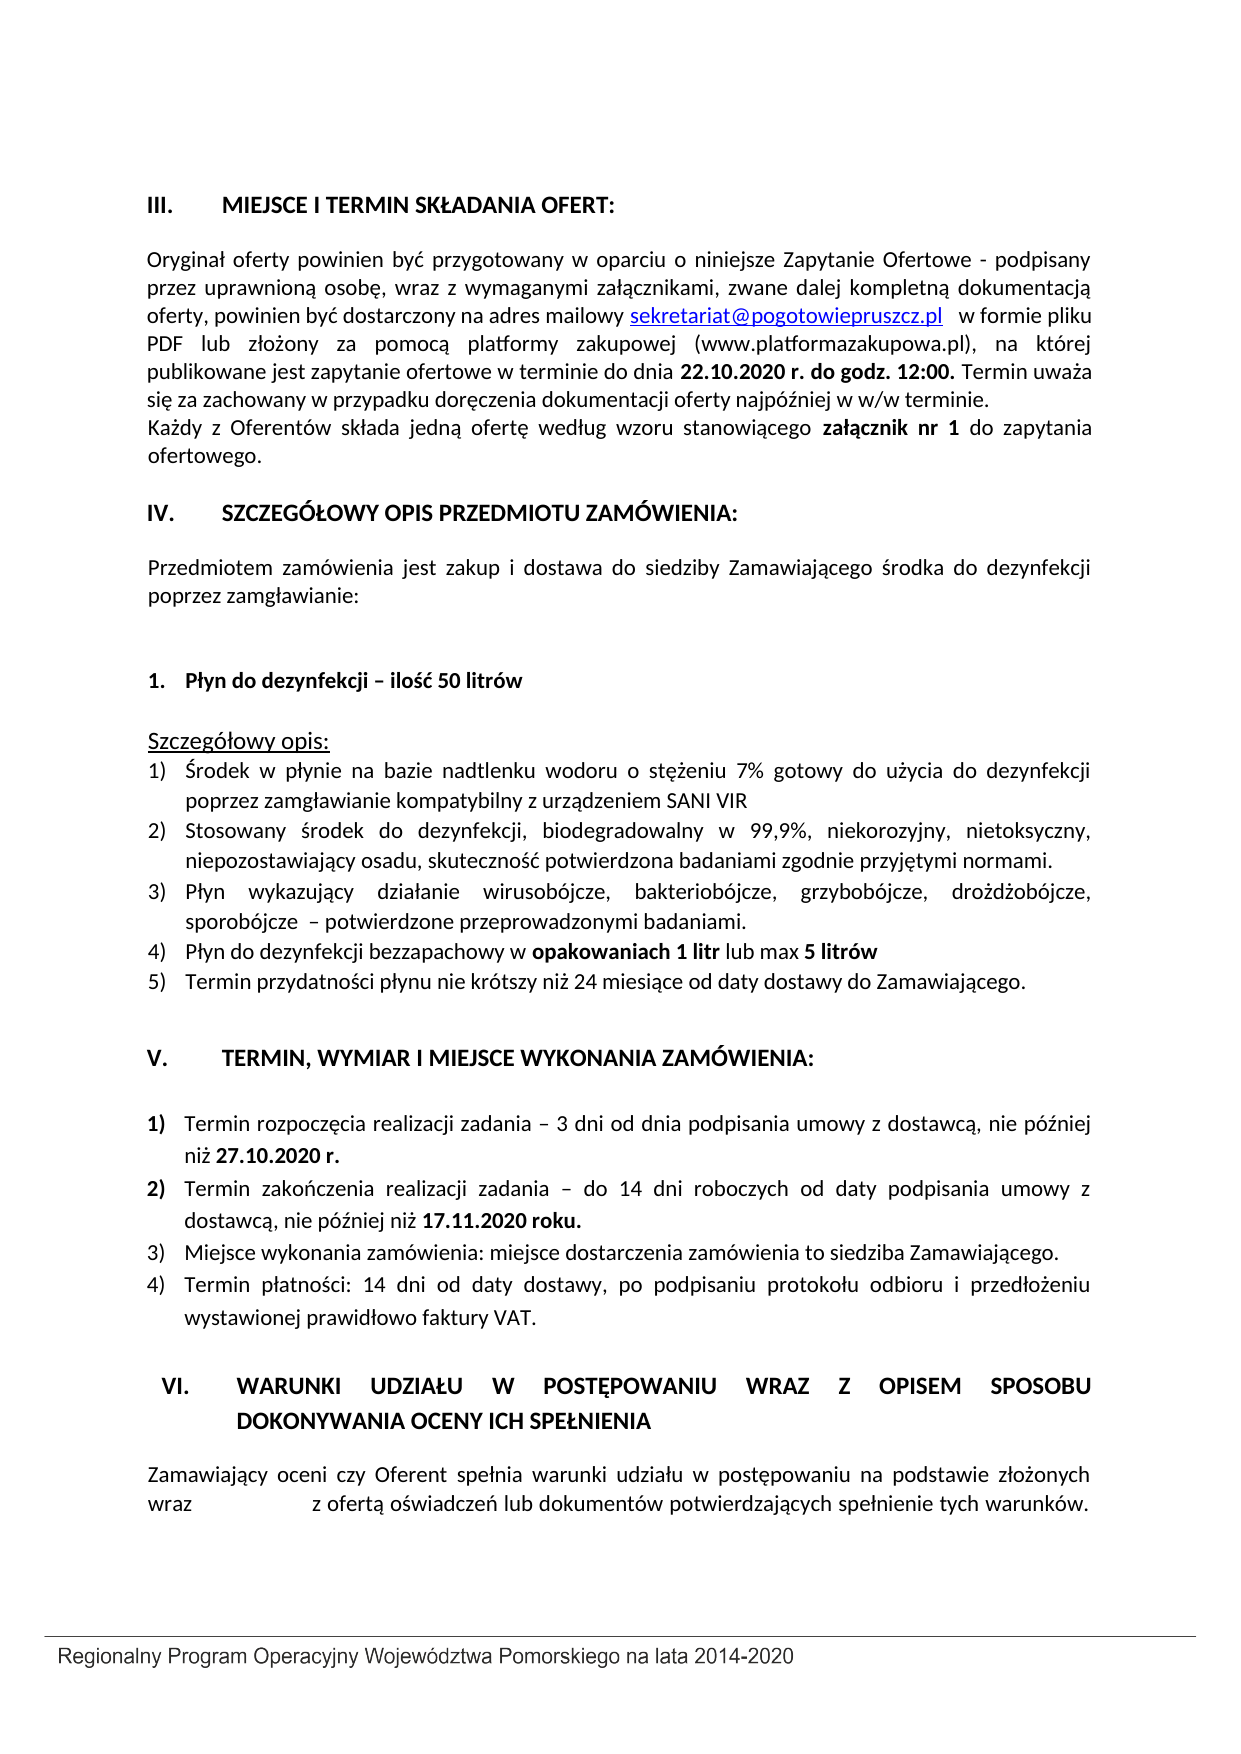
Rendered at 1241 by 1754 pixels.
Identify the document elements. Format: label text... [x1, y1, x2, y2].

list Stosowany środek do dezynfekcji, biodegradowalny w 99,9%, niekorozyjny, nietoksyczny, niepozostawiający osadu, skuteczność potwierdzona badaniami zgodnie przyjętymi normami. [148, 816, 1092, 874]
text Oryginał oferty powinien być przygotowany w oparciu o niniejsze Zapytanie Ofertowe - podpisany przez uprawnioną osobę, wraz z wymaganymi załącznikami, zwane dalej kompletną dokumentacją oferty, powinien być dostarczony na adres mailowy sekretariat@pogotowiepruszcz.pl w formie pliku PDF lub złożony za pomocą platformy zakupowej (www.platformazakupowa.pl), na której publikowane jest zapytanie ofertowe w terminie do dnia 22.10.2020 r. do godz. 12:00. Termin uważa się za zachowany w przypadku doręczenia dokumentacji oferty najpóźniej w w/w terminie. [147, 245, 1092, 413]
list SZCZEGÓŁOWY OPIS PRZEDMIOTU ZAMÓWIENIA: [147, 497, 1092, 527]
list Termin rozpoczęcia realizacji zadania – 3 dni od dnia podpisania umowy z dostawcą, nie później niż 27.10.2020 r. [147, 1109, 1092, 1170]
list Płyn do dezynfekcji bezzapachowy w opakowaniach 1 litr lub max 5 litrów [148, 937, 1092, 965]
text Każdy z Oferentów składa jedną ofertę według wzoru stanowiącego załącznik nr 1 do zapytania ofertowego. [148, 413, 1092, 469]
list MIEJSCE I TERMIN SKŁADANIA OFERT: [147, 189, 1092, 219]
text Przedmiotem zamówienia jest zakup i dostawa do siedziby Zamawiającego środka do dezynfekcji poprzez zamgławianie: [148, 553, 1092, 609]
list Termin zakończenia realizacji zadania – do 14 dni roboczych od daty podpisania umowy z dostawcą, nie później niż 17.11.2020 roku. [147, 1174, 1092, 1234]
list Środek w płynie na bazie nadtlenku wodoru o stężeniu 7% gotowy do użycia do dezynfekcji poprzez zamgławianie kompatybilny z urządzeniem SANI VIR [148, 756, 1092, 814]
list TERMIN, WYMIAR I MIEJSCE WYKONANIA ZAMÓWIENIA: [147, 1042, 1092, 1073]
picture [44, 1636, 1197, 1668]
list Płyn wykazujący działanie wirusobójcze, bakteriobójcze, grzybobójcze, drożdżobójcze, sporobójcze – potwierdzone przeprowadzonymi badaniami. [148, 877, 1092, 935]
list Termin płatności: 14 dni od daty dostawy, po podpisaniu protokołu odbioru i przedłożeniu wystawionej prawidłowo faktury VAT. [147, 1270, 1092, 1331]
list Miejsce wykonania zamówienia: miejsce dostarczenia zamówienia to siedziba Zamawiającego. [147, 1238, 1092, 1266]
text Szczegółowy opis: [148, 725, 1092, 756]
list Płyn do dezynfekcji – ilość 50 litrów [148, 666, 1092, 694]
list Termin przydatności płynu nie krótszy niż 24 miesiące od daty dostawy do Zamawiającego. [148, 967, 1092, 995]
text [148, 1461, 1092, 1517]
list WARUNKI UDZIAŁU W POSTĘPOWANIU WRAZ Z OPISEM SPOSOBU DOKONYWANIA OCENY ICH SPEŁNIENIA [161, 1370, 1092, 1435]
